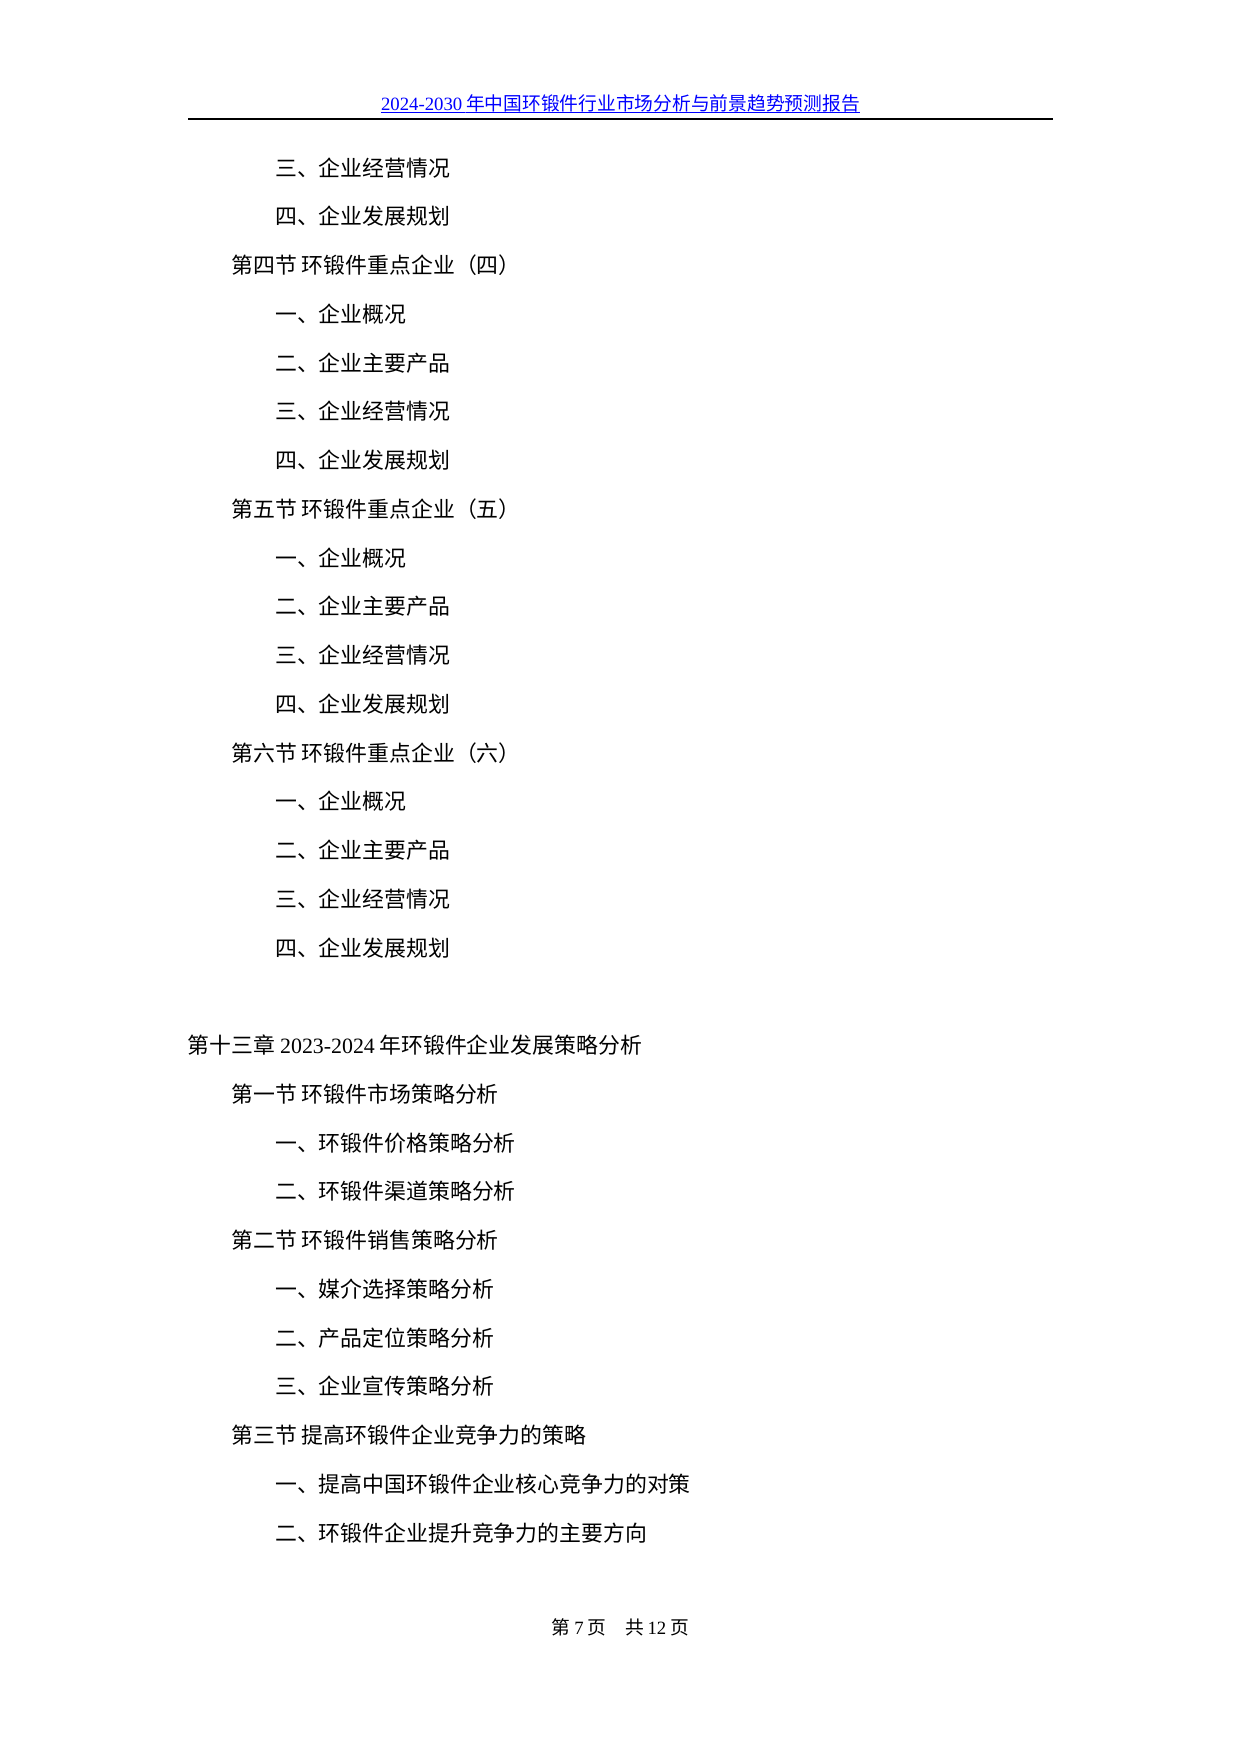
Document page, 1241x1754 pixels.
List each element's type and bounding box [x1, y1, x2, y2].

text [187, 150, 1053, 1548]
